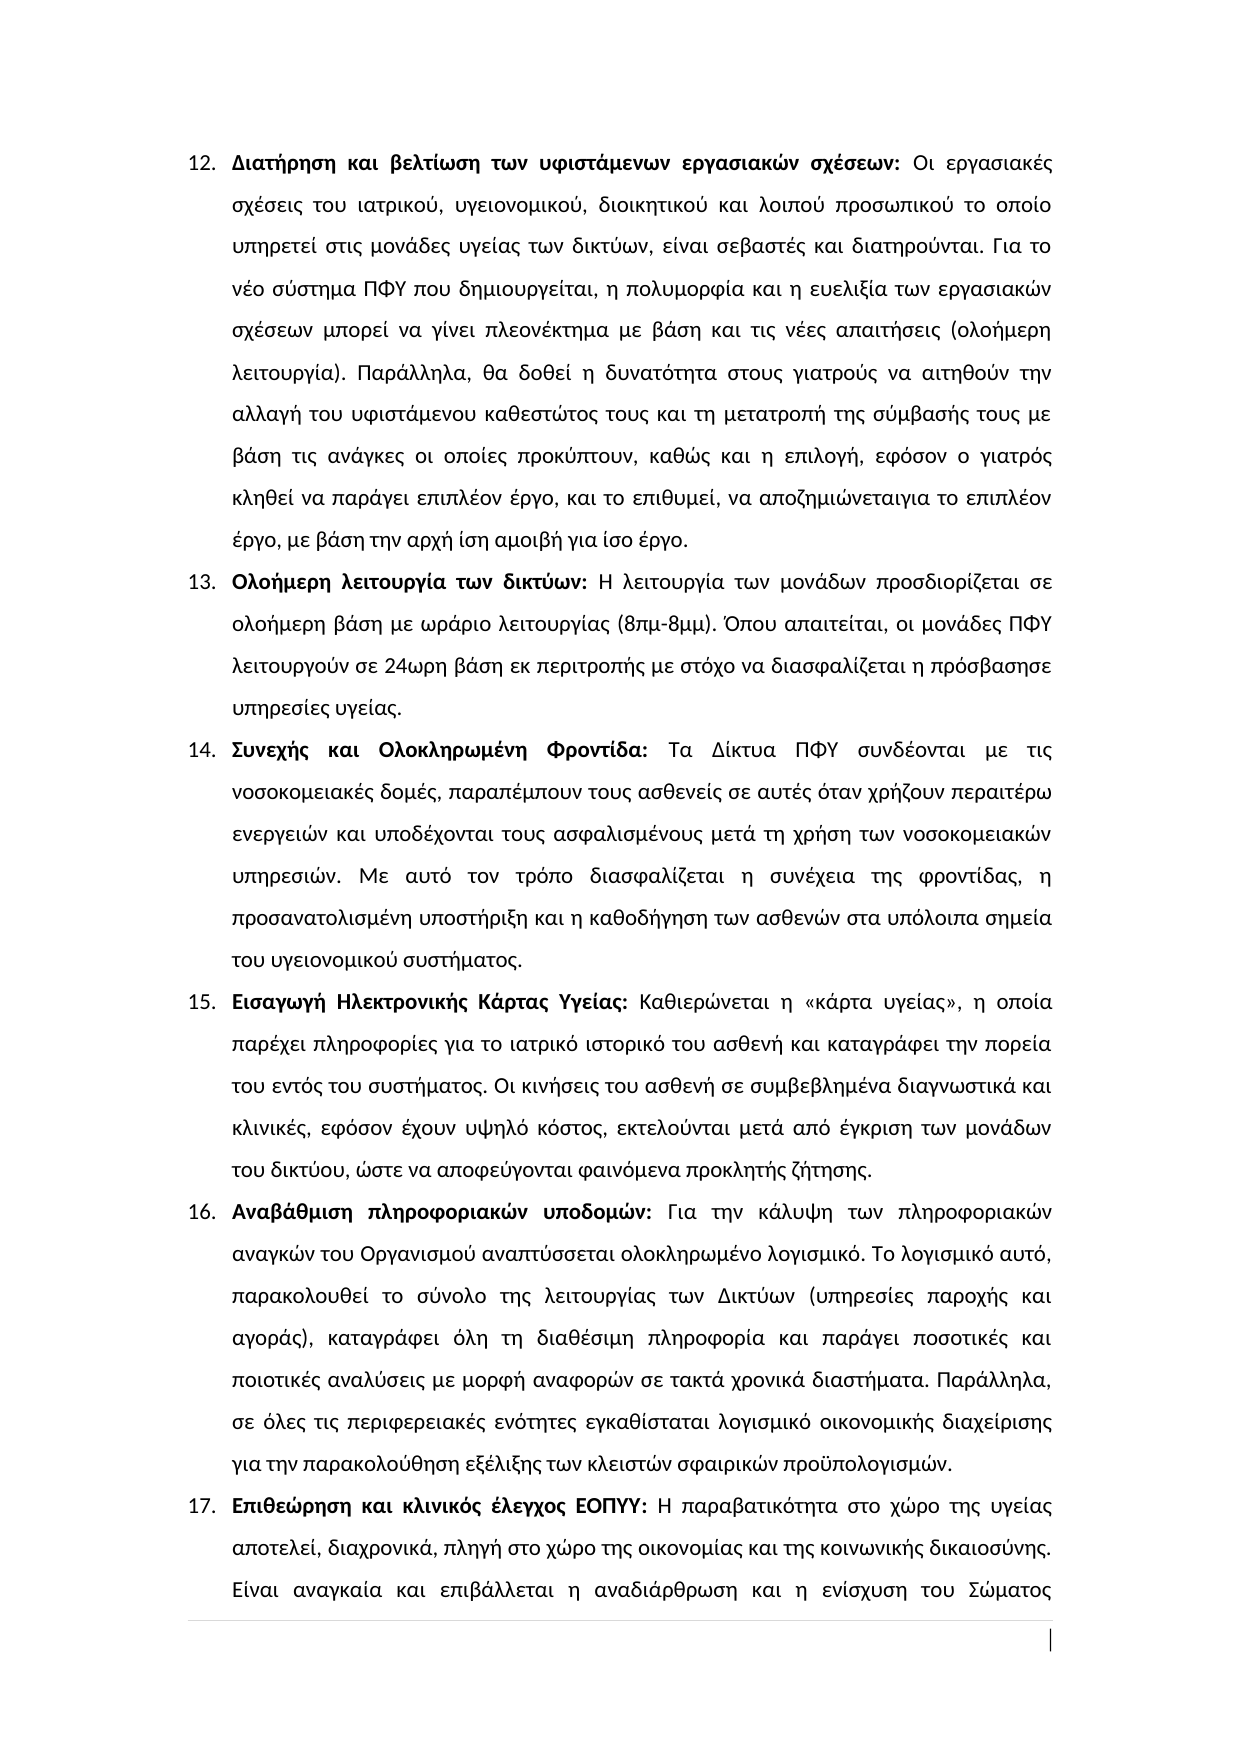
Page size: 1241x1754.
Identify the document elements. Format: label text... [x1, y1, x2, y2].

list Συνεχής και Ολοκληρωμένη Φροντίδα: Τα Δίκτυα ΠΦΥ συνδέονται με τις νοσοκομειακές δομές, παραπέμπουν τους ασθενείς σε αυτές όταν χρήζουν περαιτέρω ενεργειών και υποδέχονται τους ασφαλισμένους μετά τη χρήση των νοσοκομειακών υπηρεσιών. Με αυτό τον τρόπο διασφαλίζεται η συνέχεια της φροντίδας, η προσανατολισμένη υποστήριξη και η καθοδήγηση των ασθενών στα υπόλοιπα σημεία του υγειονομικού συστήματος. [187, 735, 1053, 973]
list Αναβάθμιση πληροφοριακών υποδομών: Για την κάλυψη των πληροφοριακών αναγκών του Οργανισμού αναπτύσσεται ολοκληρωμένο λογισμικό. Το λογισμικό αυτό, παρακολουθεί το σύνολο της λειτουργίας των Δικτύων (υπηρεσίες παροχής και αγοράς), καταγράφει όλη τη διαθέσιμη πληροφορία και παράγει ποσοτικές και ποιοτικές αναλύσεις με μορφή αναφορών σε τακτά χρονικά διαστήματα. Παράλληλα, σε όλες τις περιφερειακές ενότητες εγκαθίσταται λογισμικό οικονομικής διαχείρισης για την παρακολούθηση εξέλιξης των κλειστών σφαιρικών προϋπολογισμών. [187, 1197, 1053, 1477]
list Ολοήμερη λειτουργία των δικτύων: Η λειτουργία των μονάδων προσδιορίζεται σε ολοήμερη βάση με ωράριο λειτουργίας (8πμ-8μμ). Όπου απαιτείται, οι μονάδες ΠΦΥ λειτουργούν σε 24ωρη βάση εκ περιτροπής με στόχο να διασφαλίζεται η πρόσβασησε υπηρεσίες υγείας. [187, 567, 1053, 721]
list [187, 1491, 1053, 1603]
list Διατήρηση και βελτίωση των υφιστάμενων εργασιακών σχέσεων: Οι εργασιακές σχέσεις του ιατρικού, υγειονομικού, διοικητικού και λοιπού προσωπικού το οποίο υπηρετεί στις μονάδες υγείας των δικτύων, είναι σεβαστές και διατηρούνται. Για το νέο σύστημα ΠΦΥ που δημιουργείται, η πολυμορφία και η ευελιξία των εργασιακών σχέσεων μπορεί να γίνει πλεονέκτημα με βάση και τις νέες απαιτήσεις (ολοήμερη λειτουργία). Παράλληλα, θα δοθεί η δυνατότητα στους γιατρούς να αιτηθούν την αλλαγή του υφιστάμενου καθεστώτος τους και τη μετατροπή της σύμβασής τους με βάση τις ανάγκες οι οποίες προκύπτουν, καθώς και η επιλογή, εφόσον ο γιατρός κληθεί να παράγει επιπλέον έργο, και το επιθυμεί, να αποζημιώνεταιγια το επιπλέον έργο, με βάση την αρχή ίση αμοιβή για ίσο έργο. [187, 148, 1053, 553]
list Εισαγωγή Ηλεκτρονικής Κάρτας Υγείας: Καθιερώνεται η «κάρτα υγείας», η οποία παρέχει πληροφορίες για το ιατρικό ιστορικό του ασθενή και καταγράφει την πορεία του εντός του συστήματος. Οι κινήσεις του ασθενή σε συμβεβλημένα διαγνωστικά και κλινικές, εφόσον έχουν υψηλό κόστος, εκτελούνται μετά από έγκριση των μονάδων του δικτύου, ώστε να αποφεύγονται φαινόμενα προκλητής ζήτησης. [187, 987, 1053, 1183]
